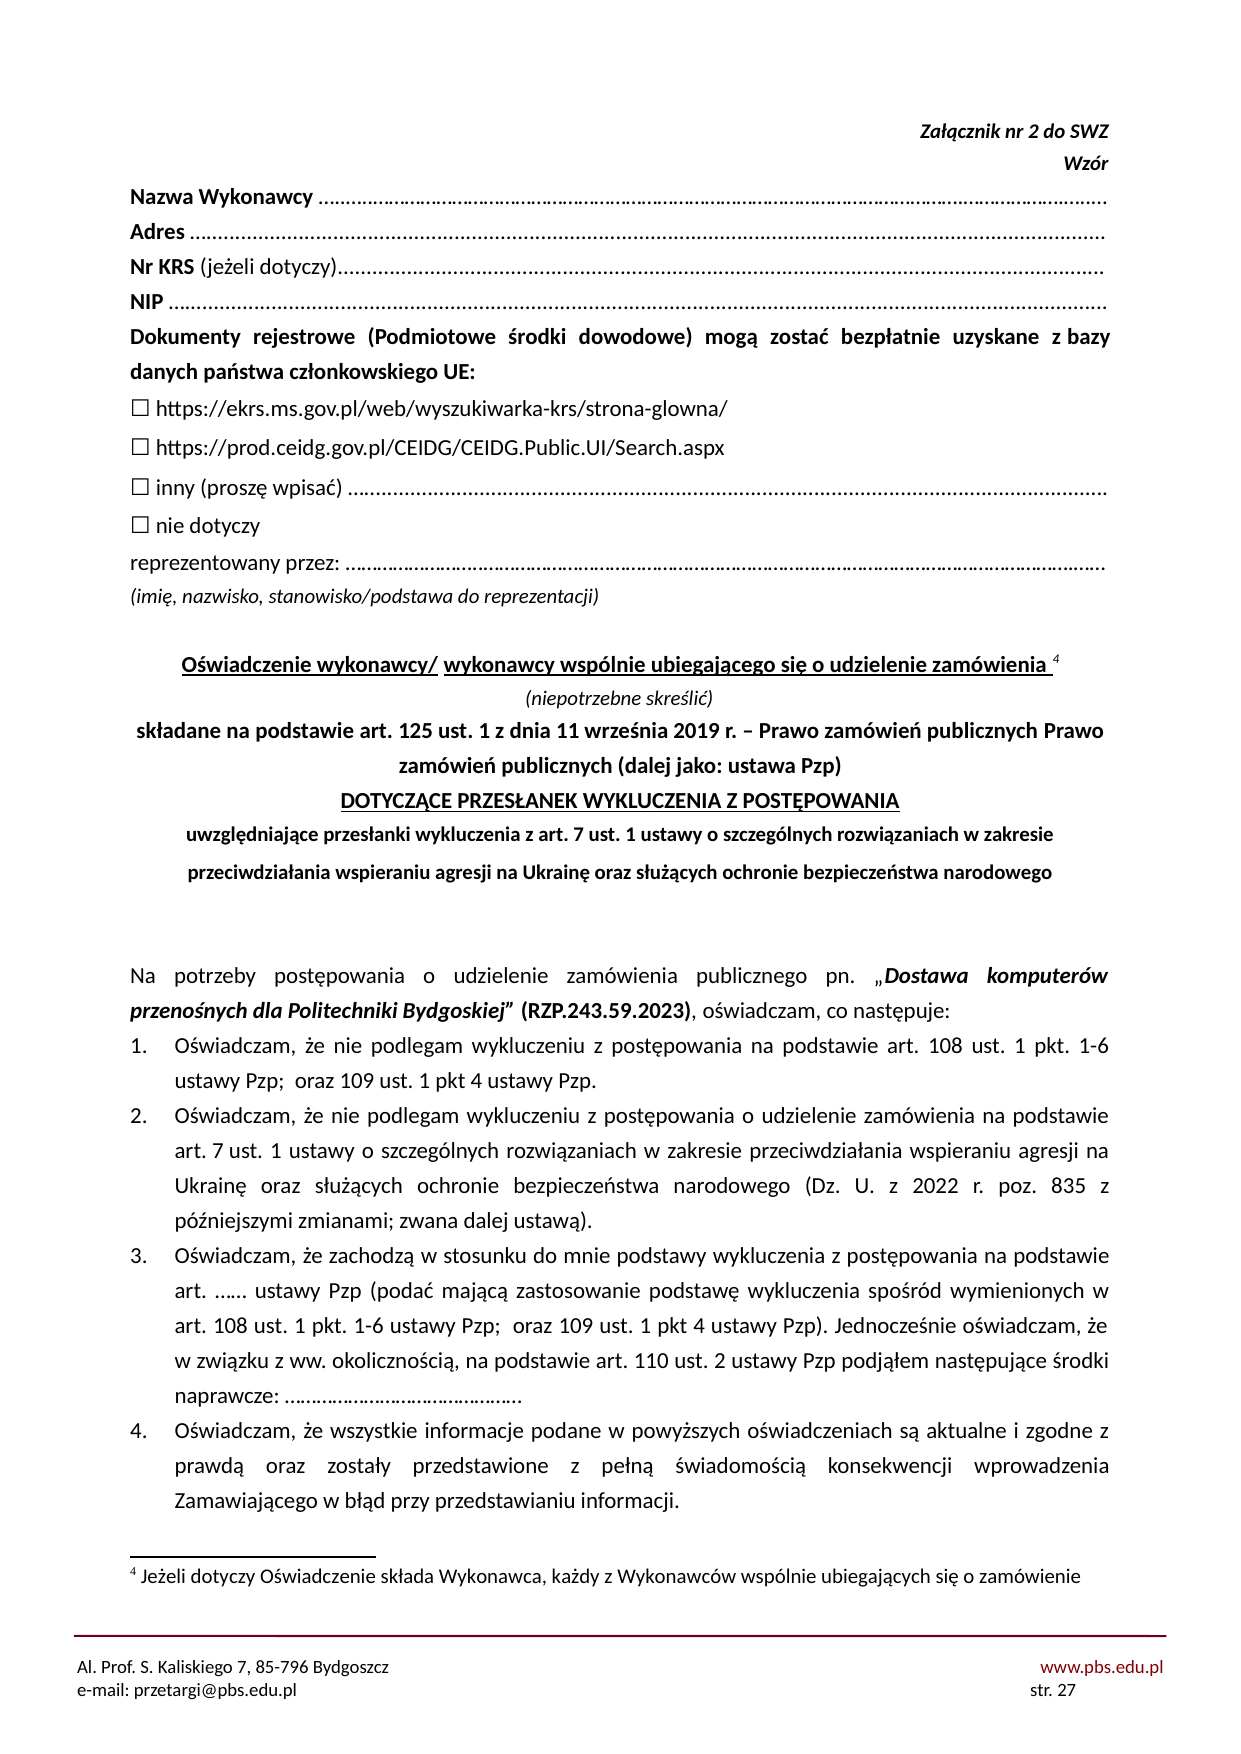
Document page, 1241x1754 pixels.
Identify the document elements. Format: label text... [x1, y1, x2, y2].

text reprezentowany przez: ……………………..………………………………………………………………………………………………….…… [130, 548, 1110, 577]
text DOTYCZĄCE PRZESŁANEK WYKLUCZENIA Z POSTĘPOWANIA [130, 786, 1110, 814]
text (imię, nazwisko, stanowisko/podstawa do reprezentacji) [130, 583, 966, 609]
text NIP …................................................................................................................................................................ [130, 287, 1110, 315]
list Oświadczam, że nie podlegam wykluczeniu z postępowania o udzielenie zamówienia na podstawie art. 7 ust. 1 ustawy o szczególnych rozwiązaniach w zakresie przeciwdziałania wspieraniu agresji na Ukrainę oraz służących ochronie bezpieczeństwa narodowego (Dz. U. z 2022 r. poz. 835 z późniejszymi zmianami; zwana dalej ustawą). [130, 1101, 1110, 1234]
list Oświadczam, że zachodzą w stosunku do mnie podstawy wykluczenia z postępowania na podstawie art. …… ustawy Pzp (podać mającą zastosowanie podstawę wykluczenia spośród wymienionych w art. 108 ust. 1 pkt. 1-6 ustawy Pzp; oraz 109 ust. 1 pkt 4 ustawy Pzp). Jednocześnie oświadczam, że w związku z ww. okolicznością, na podstawie art. 110 ust. 2 ustawy Pzp podjąłem następujące środki naprawcze: ……………………………………… [130, 1241, 1110, 1409]
text uwzględniające przesłanki wykluczenia z art. 7 ust. 1 ustawy o szczególnych rozwiązaniach w zakresie przeciwdziałania wspieraniu agresji na Ukrainę oraz służących ochronie bezpieczeństwa narodowego [130, 821, 1110, 885]
text Wzór [130, 151, 1110, 176]
text składane na podstawie art. 125 ust. 1 z dnia 11 września 2019 r. – Prawo zamówień publicznych Prawo zamówień publicznych (dalej jako: ustawa Pzp) [130, 716, 1110, 779]
text nie dotyczy [130, 509, 1110, 541]
text Adres …............................................................................................................................................................ [130, 217, 1110, 245]
text Dokumenty rejestrowe (Podmiotowe środki dowodowe) mogą zostać bezpłatnie uzyskane z bazy danych państwa członkowskiego UE: [130, 322, 1110, 385]
text Nazwa Wykonawcy …..…..………………………………………………………………………………………………….……………….…..… [130, 182, 1110, 210]
text https://prod.ceidg.gov.pl/CEIDG/CEIDG.Public.UI/Search.aspx [130, 431, 1110, 463]
text Na potrzeby postępowania o udzielenie zamówienia publicznego pn. „Dostawa komputerów przenośnych dla Politechniki Bydgoskiej” (RZP.243.59.2023), oświadczam, co następuje: [130, 961, 1110, 1024]
text Oświadczenie wykonawcy/ wykonawcy wspólnie ubiegającego się o udzielenie zamówienia (niepotrzebne skreślić) [130, 650, 1110, 710]
list Oświadczam, że nie podlegam wykluczeniu z postępowania na podstawie art. 108 ust. 1 pkt. 1-6 ustawy Pzp; oraz 109 ust. 1 pkt 4 ustawy Pzp. [130, 1031, 1110, 1094]
text Nr KRS (jeżeli dotyczy)..................................................................................................................................... [130, 252, 1110, 280]
list Oświadczam, że wszystkie informacje podane w powyższych oświadczeniach są aktualne i zgodne z prawdą oraz zostały przedstawione z pełną świadomością konsekwencji wprowadzenia Zamawiającego w błąd przy przedstawianiu informacji. [130, 1416, 1110, 1514]
text inny (proszę wpisać) …................................................................................................................................. [130, 470, 1110, 502]
text Załącznik nr 2 do SWZ [130, 119, 1110, 144]
text https://ekrs.ms.gov.pl/web/wyszukiwarka-krs/strona-glowna/ [130, 392, 1110, 423]
